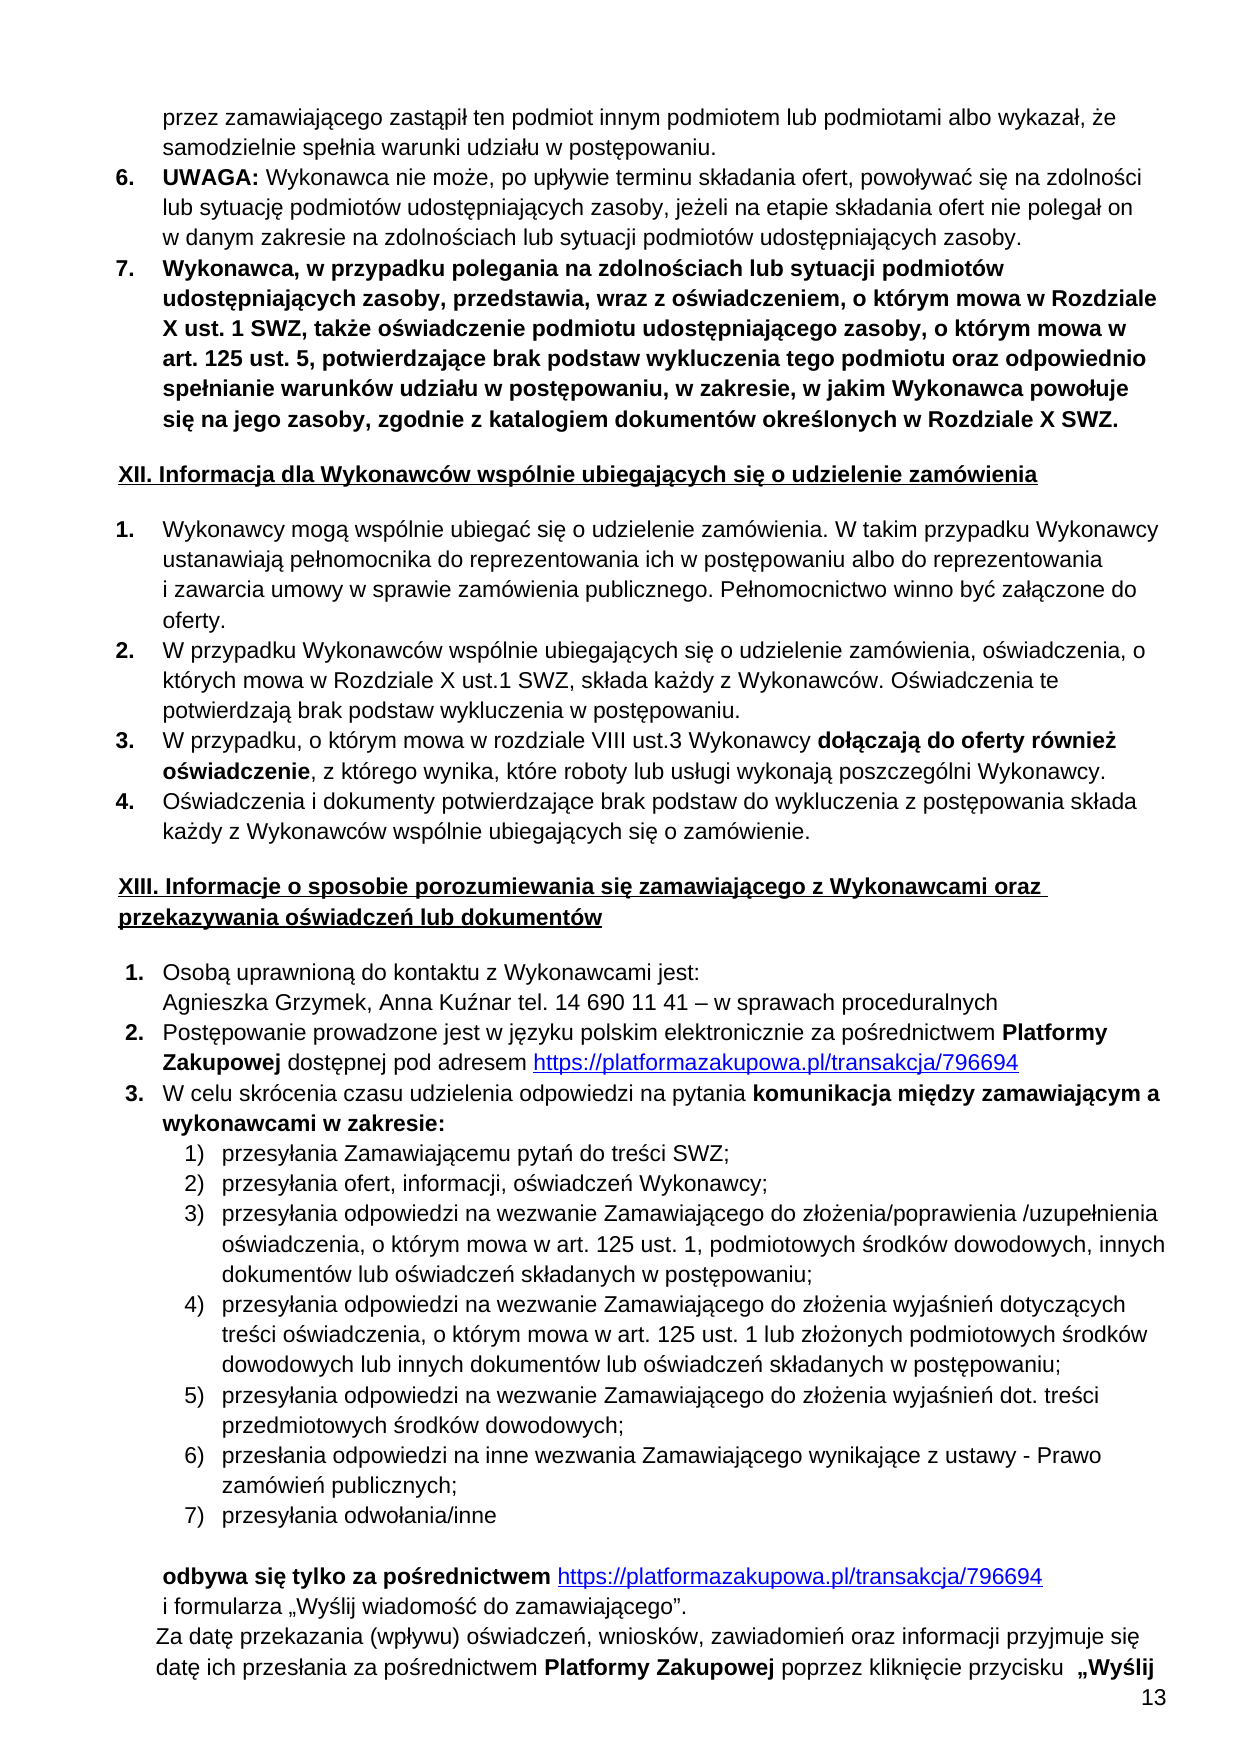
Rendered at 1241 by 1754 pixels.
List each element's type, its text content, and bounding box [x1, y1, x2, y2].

text Agnieszka Grzymek, Anna Kuźnar tel. 14 690 11 41 – w sprawach proceduralnych [162, 989, 1166, 1015]
list przesyłania odwołania/inne [184, 1502, 1166, 1529]
list W przypadku, o którym mowa w rozdziale VIII ust.3 Wykonawcy dołączają do oferty również oświadczenie, z którego wynika, które roboty lub usługi wykonają poszczególni Wykonawcy. [115, 727, 1166, 784]
list W przypadku Wykonawców wspólnie ubiegających się o udzielenie zamówienia, oświadczenia, o których mowa w Rozdziale X ust.1 SWZ, składa każdy z Wykonawców. Oświadczenia te potwierdzają brak podstaw wykluczenia w postępowaniu. [115, 637, 1166, 723]
text i formularza „Wyślij wiadomość do zamawiającego”. [162, 1593, 1166, 1619]
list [115, 103, 1164, 160]
list Wykonawcy mogą wspólnie ubiegać się o udzielenie zamówienia. W takim przypadku Wykonawcy ustanawiają pełnomocnika do reprezentowania ich w postępowaniu albo do reprezentowania i zawarcia umowy w sprawie zamówienia publicznego. Pełnomocnictwo winno być załączone do oferty. [115, 516, 1166, 633]
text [156, 1623, 1166, 1680]
list Postępowanie prowadzone jest w języku polskim elektronicznie za pośrednictwem Platformy Zakupowej dostępnej pod adresem https://platformazakupowa.pl/transakcja/796694 [125, 1019, 1166, 1076]
list W celu skrócenia czasu udzielenia odpowiedzi na pytania komunikacja między zamawiającym a wykonawcami w zakresie: [125, 1079, 1166, 1136]
list Osobą uprawnioną do kontaktu z Wykonawcami jest: [125, 959, 1166, 985]
subtitle XIII. Informacje o sposobie porozumiewania się zamawiającego z Wykonawcami oraz przekazywania oświadczeń lub dokumentów [118, 873, 1181, 930]
list przesyłania odpowiedzi na wezwanie Zamawiającego do złożenia/poprawienia /uzupełnienia oświadczenia, o którym mowa w art. 125 ust. 1, podmiotowych środków dowodowych, innych dokumentów lub oświadczeń składanych w postępowaniu; [184, 1200, 1166, 1287]
list przesyłania Zamawiającemu pytań do treści SWZ; [184, 1140, 1166, 1166]
list Wykonawca, w przypadku polegania na zdolnościach lub sytuacji podmiotów udostępniających zasoby, przedstawia, wraz z oświadczeniem, o którym mowa w Rozdziale X ust. 1 SWZ, także oświadczenie podmiotu udostępniającego zasoby, o którym mowa w art. 125 ust. 5, potwierdzające brak podstaw wykluczenia tego podmiotu oraz odpowiednio spełnianie warunków udziału w postępowaniu, w zakresie, w jakim Wykonawca powołuje się na jego zasoby, zgodnie z katalogiem dokumentów określonych w Rozdziale X SWZ. [115, 254, 1166, 432]
list przesyłania odpowiedzi na wezwanie Zamawiającego do złożenia wyjaśnień dot. treści przedmiotowych środków dowodowych; [184, 1382, 1166, 1438]
list UWAGA: Wykonawca nie może, po upływie terminu składania ofert, powoływać się na zdolności lub sytuację podmiotów udostępniających zasoby, jeżeli na etapie składania ofert nie polegał on w danym zakresie na zdolnościach lub sytuacji podmiotów udostępniających zasoby. [115, 164, 1164, 251]
list Oświadczenia i dokumenty potwierdzające brak podstaw do wykluczenia z postępowania składa każdy z Wykonawców wspólnie ubiegających się o zamówienie. [115, 788, 1166, 844]
list przesłania odpowiedzi na inne wezwania Zamawiającego wynikające z ustawy - Prawo zamówień publicznych; [184, 1442, 1166, 1498]
list przesyłania odpowiedzi na wezwanie Zamawiającego do złożenia wyjaśnień dotyczących treści oświadczenia, o którym mowa w art. 125 ust. 1 lub złożonych podmiotowych środków dowodowych lub innych dokumentów lub oświadczeń składanych w postępowaniu; [184, 1291, 1166, 1378]
text XII. Informacja dla Wykonawców wspólnie ubiegających się o udzielenie zamówienia [118, 461, 1164, 487]
list przesyłania ofert, informacji, oświadczeń Wykonawcy; [184, 1170, 1166, 1196]
text odbywa się tylko za pośrednictwem https://platformazakupowa.pl/transakcja/796694 [162, 1563, 1166, 1589]
